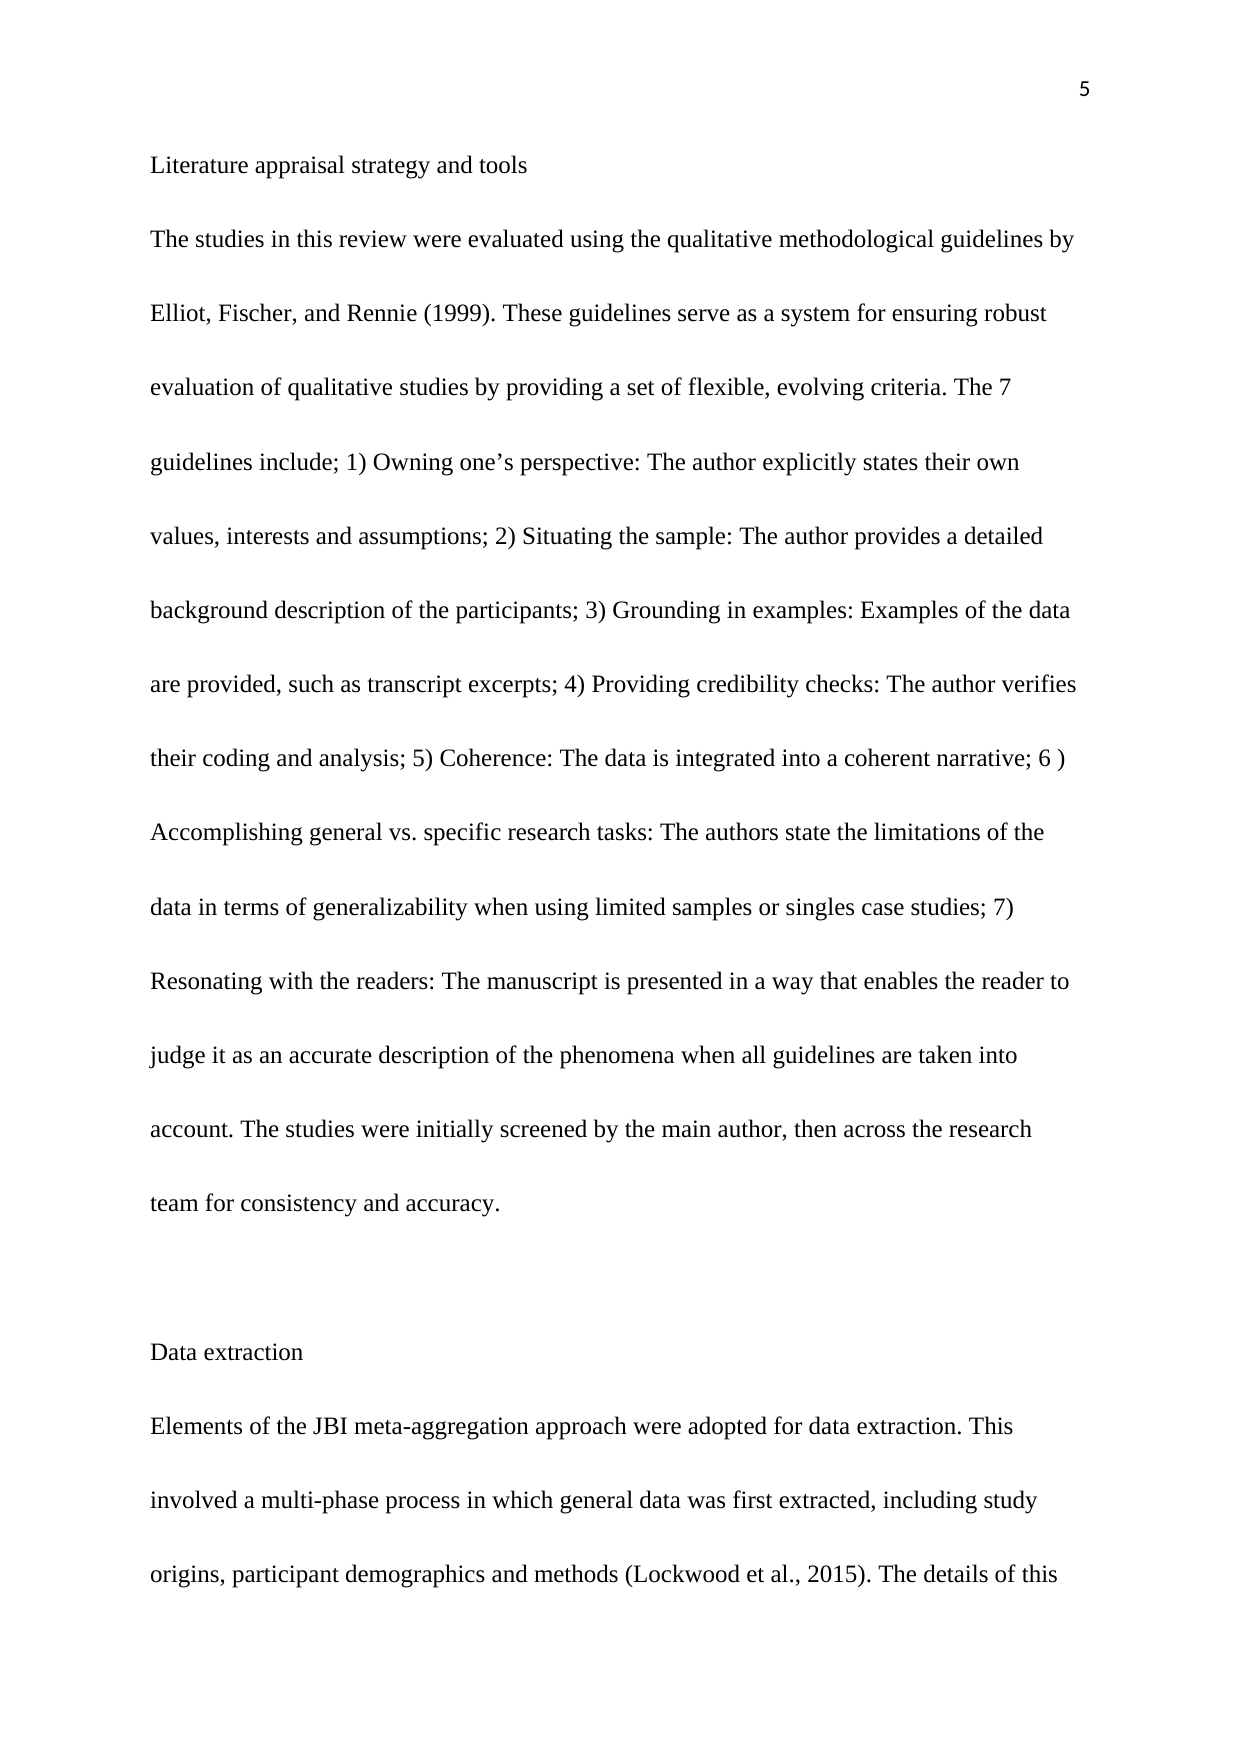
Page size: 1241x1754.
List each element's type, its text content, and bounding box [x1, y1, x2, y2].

text origins, participant demographics and methods (Lockwood et al., 2015). The details of this [150, 1559, 1090, 1588]
text Elements of the JBI meta-aggregation approach were adopted for data extraction. This [150, 1411, 1090, 1439]
text values, interests and assumptions; 2) Situating the sample: The author provides a detailed [150, 521, 1090, 549]
text Resonating with the readers: The manuscript is presented in a way that enables the reader to [150, 966, 1090, 994]
text evaluation of qualitative studies by providing a set of flexible, evolving criteria. The 7 [150, 372, 1090, 401]
text The studies in this review were evaluated using the qualitative methodological guidelines by [150, 224, 1090, 253]
text account. The studies were initially screened by the main author, then across the research [150, 1114, 1090, 1143]
text judge it as an accurate description of the phenomena when all guidelines are taken into [150, 1040, 1090, 1069]
text Literature appraisal strategy and tools [150, 150, 1090, 179]
text Accomplishing general vs. specific research tasks: The authors state the limitations of the [150, 817, 1090, 846]
text their coding and analysis; 5) Coherence: The data is integrated into a coherent narrative; 6 ) [150, 743, 1090, 772]
text Elliot, Fischer, and Rennie (1999). These guidelines serve as a system for ensuring robust [150, 298, 1090, 327]
text team for consistency and accuracy. [150, 1188, 1090, 1217]
text data in terms of generalizability when using limited samples or singles case studies; 7) [150, 892, 1090, 920]
text guidelines include; 1) Owning one’s perspective: The author explicitly states their own [150, 447, 1090, 475]
text Data extraction [150, 1337, 1090, 1365]
text involved a multi-phase process in which general data was first extracted, including study [150, 1485, 1090, 1514]
text background description of the participants; 3) Grounding in examples: Examples of the data [150, 595, 1090, 624]
text are provided, such as transcript excerpts; 4) Providing credibility checks: The author verifies [150, 669, 1090, 698]
